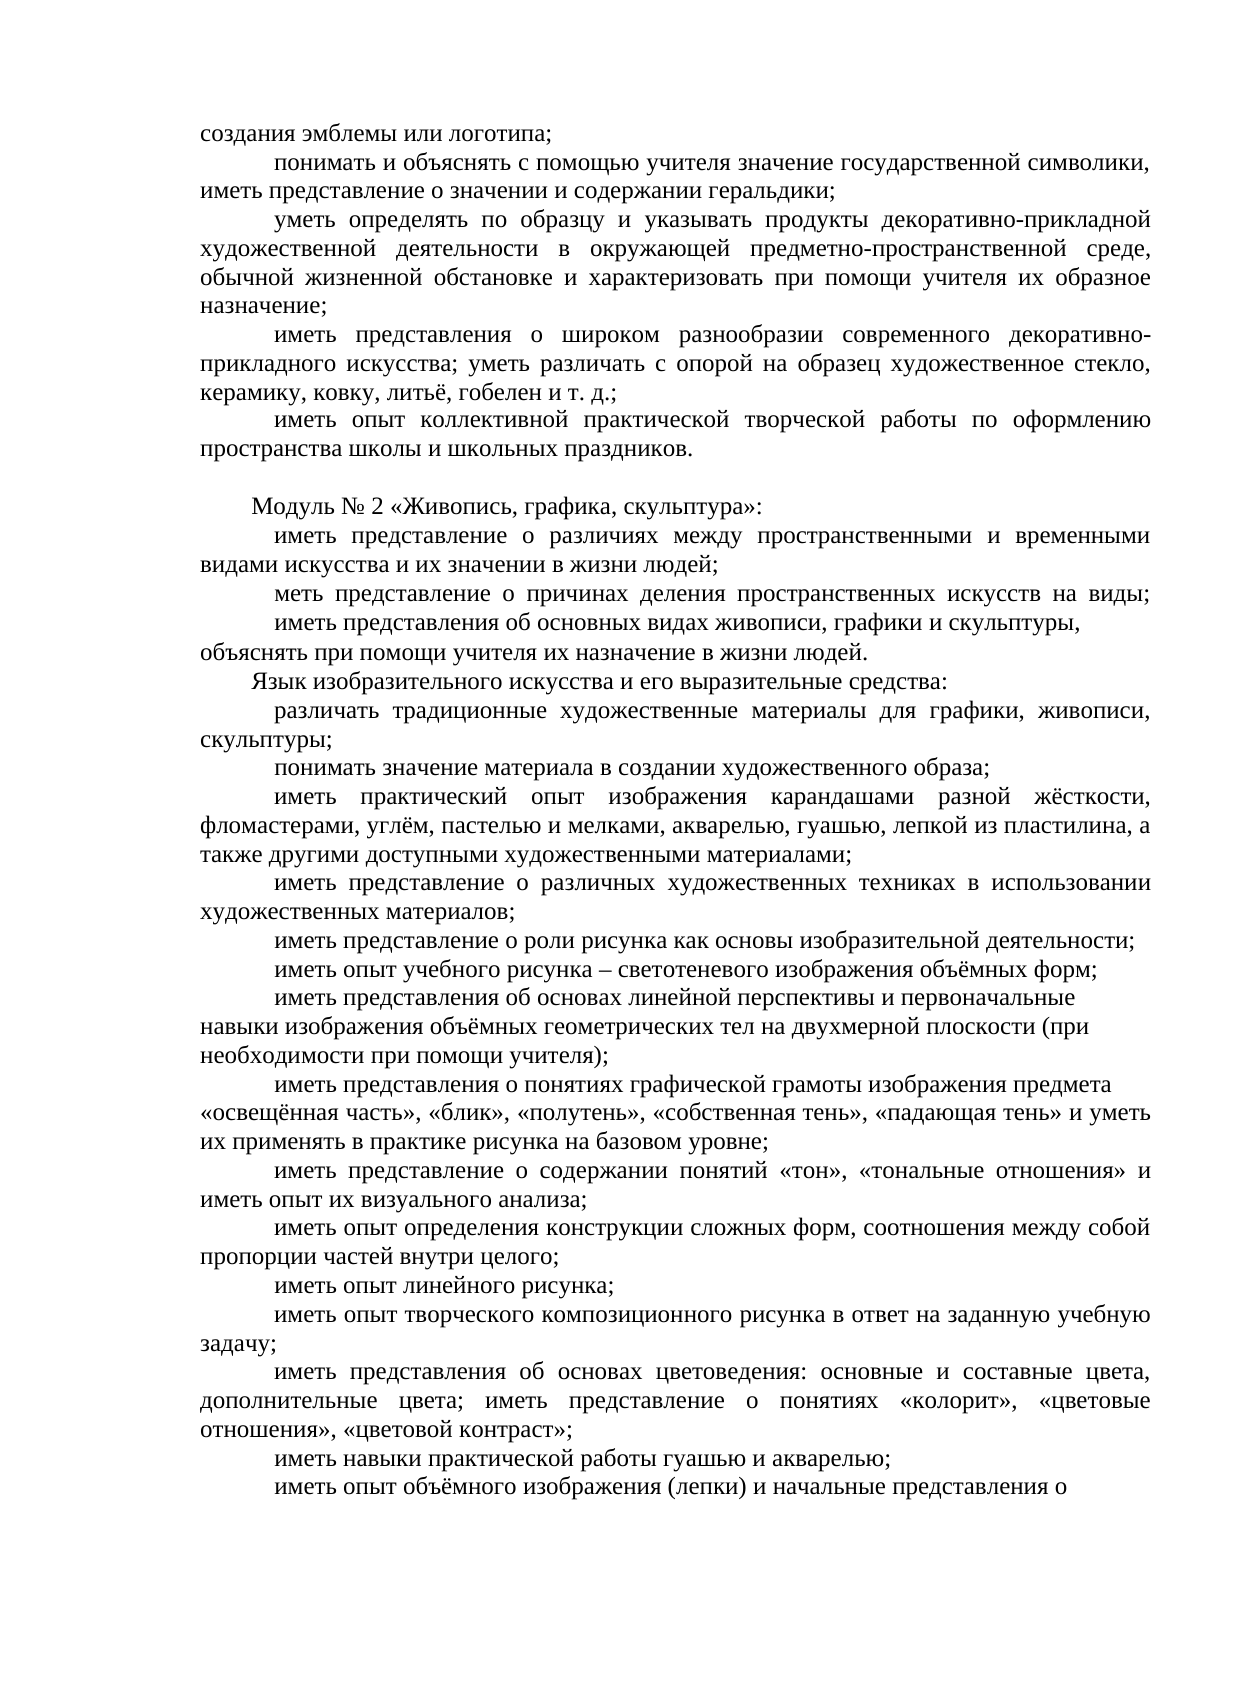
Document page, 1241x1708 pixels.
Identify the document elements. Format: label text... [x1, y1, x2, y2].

text иметь опыт линейного рисунка; [274, 1270, 1165, 1299]
text иметь представление о роли рисунка как основы изобразительной деятельности; иметь опыт учебного рисунка – светотеневого изображения объёмных форм; иметь представления об основах линейной перспективы и первоначальные [274, 925, 1165, 1011]
text понимать значение материала в создании художественного образа; [274, 752, 1165, 781]
text иметь практический опыт изображения карандашами разной жёсткости, фломастерами, углём, пастелью и мелками, акварелью, гуашью, лепкой из пластилина, а также другими доступными художественными материалами; [200, 781, 1152, 867]
text создания эмблемы или логотипа; [200, 118, 1165, 147]
text меть представление о причинах деления пространственных искусств на виды; иметь представления об основных видах живописи, графики и скульптуры, [274, 578, 1151, 636]
text иметь опыт коллективной практической творческой работы по оформлению пространства школы и школьных праздников. [200, 405, 1152, 462]
text объяснять при помощи учителя их назначение в жизни людей. [200, 636, 1165, 666]
text «освещённая часть», «блик», «полутень», «собственная тень», «падающая тень» и уметь их применять в практике рисунка на базовом уровне; [200, 1097, 1152, 1155]
text иметь опыт объёмного изображения (лепки) и начальные представления о [274, 1471, 1165, 1500]
text иметь опыт определения конструкции сложных форм, соотношения между собой пропорции частей внутри целого; [200, 1212, 1151, 1270]
text иметь представления о широком разнообразии современного декоративно- прикладного искусства; уметь различать с опорой на образец художественное стекло, керамику, ковку, литьё, гобелен и т. д.; [200, 319, 1152, 405]
text различать традиционные художественные материалы для графики, живописи, скульптуры; [200, 695, 1151, 752]
text иметь представление о различиях между пространственными и временными видами искусства и их значении в жизни людей; [200, 521, 1151, 578]
text уметь определять по образцу и указывать продукты декоративно-прикладной художественной деятельности в окружающей предметно-пространственной среде, обычной жизненной обстановке и характеризовать при помощи учителя их образное назначение; [200, 204, 1152, 319]
text иметь представления о понятиях графической грамоты изображения предмета [274, 1069, 1165, 1097]
text иметь опыт творческого композиционного рисунка в ответ на заданную учебную задачу; [200, 1299, 1152, 1356]
text навыки изображения объёмных геометрических тел на двухмерной плоскости (при необходимости при помощи учителя); [200, 1011, 1165, 1069]
text иметь представления об основах цветоведения: основные и составные цвета, дополнительные цвета; иметь представление о понятиях «колорит», «цветовые отношения», «цветовой контраст»; [200, 1356, 1151, 1443]
subtitle Язык изобразительного искусства и его выразительные средства: [251, 666, 1165, 695]
text иметь навыки практической работы гуашью и акварелью; [274, 1443, 1165, 1471]
text понимать и объяснять с помощью учителя значение государственной символики, иметь представление о значении и содержании геральдики; [200, 147, 1151, 204]
text иметь представление о содержании понятий «тон», «тональные отношения» и иметь опыт их визуального анализа; [200, 1155, 1152, 1212]
subtitle Модуль № 2 «Живопись, графика, скульптура»: [251, 491, 1165, 520]
text иметь представление о различных художественных техниках в использовании художественных материалов; [200, 867, 1152, 925]
